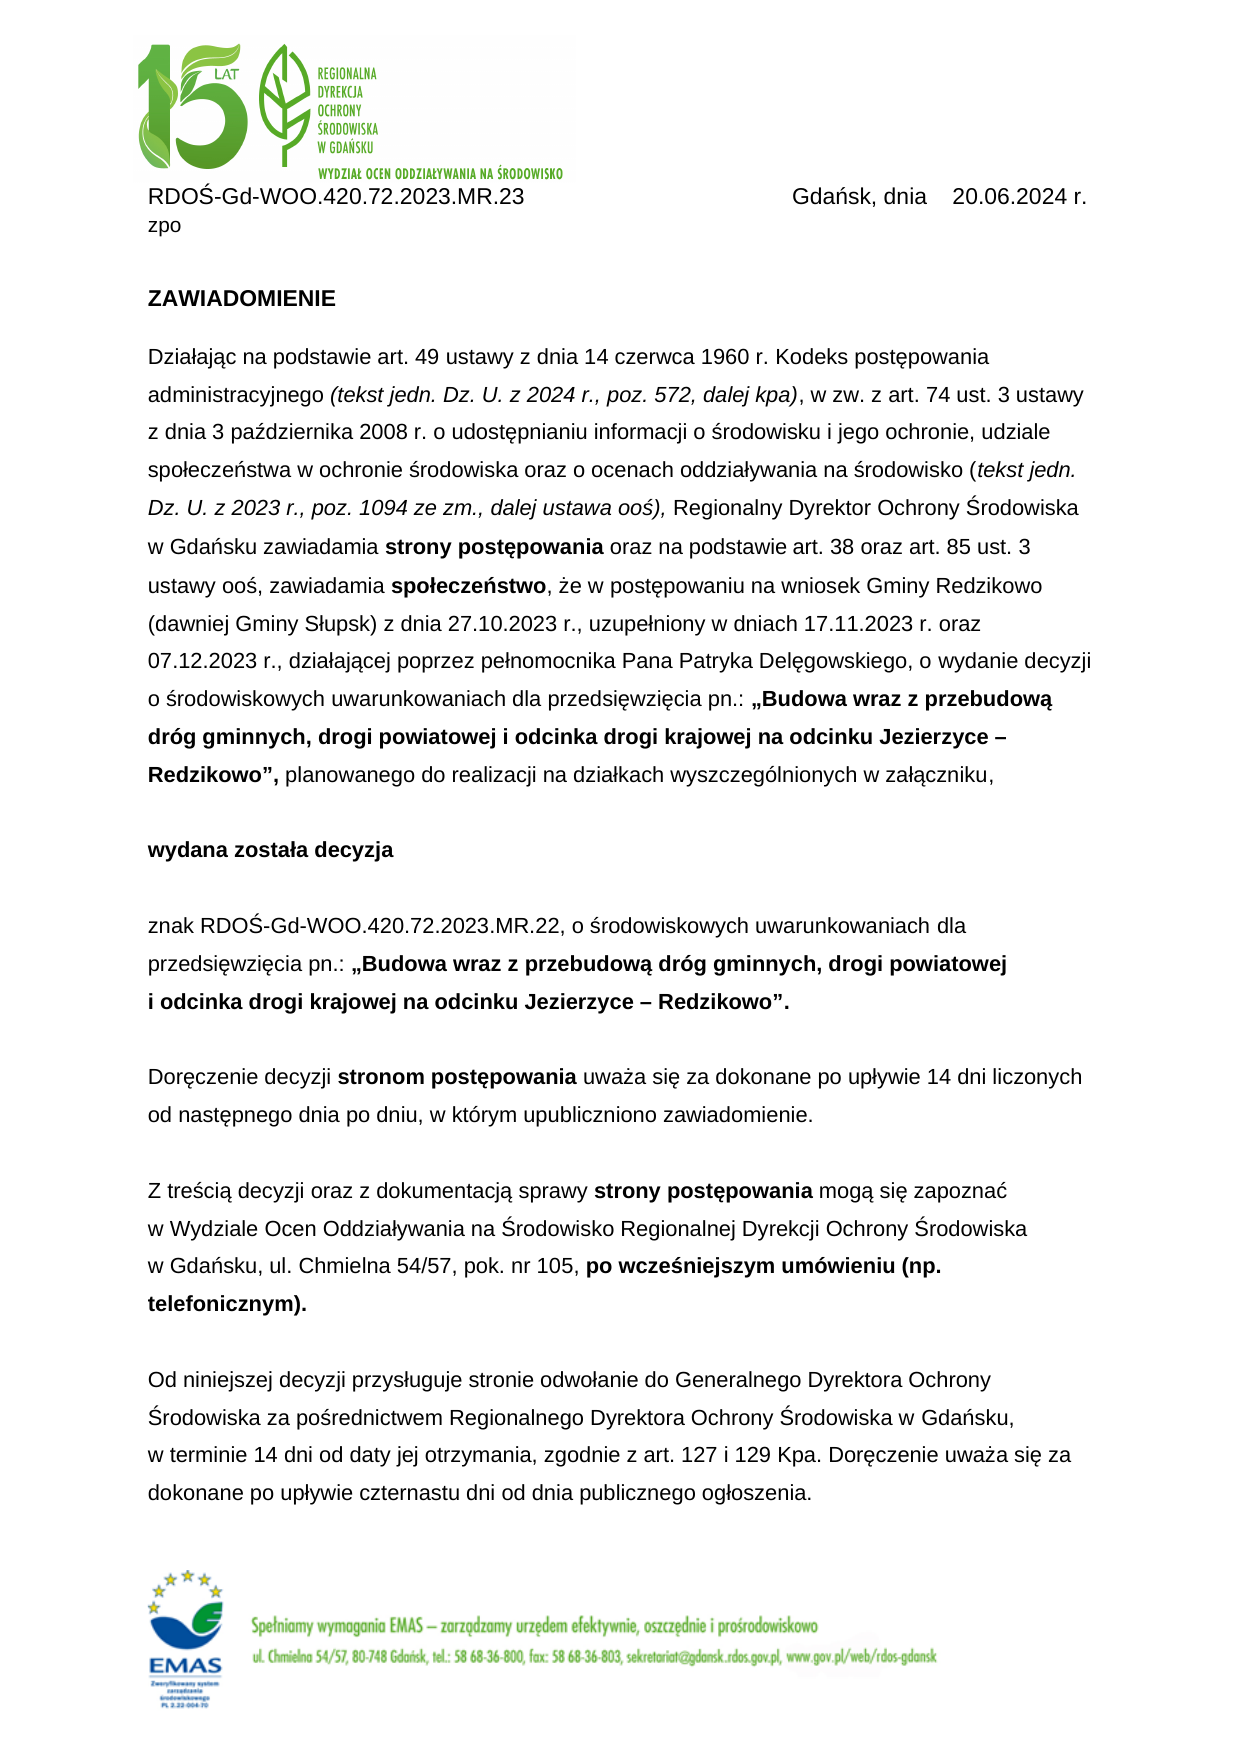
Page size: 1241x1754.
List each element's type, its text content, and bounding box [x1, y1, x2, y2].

picture [132, 35, 576, 183]
text Z treścią decyzji oraz z dokumentacją sprawy strony postępowania mogą się zapoznać w Wydziale Ocen Oddziaływania na Środowisko Regionalnej Dyrekcji Ochrony Środowiska w Gdańsku, ul. Chmielna 54/57, pok. nr 105, po wcześniejszym umówieniu (np. telefonicznym). [148, 1178, 1093, 1316]
text wydana została decyzja [148, 837, 1093, 863]
text Od niniejszej decyzji przysługuje stronie odwołanie do Generalnego Dyrektora Ochrony Środowiska za pośrednictwem Regionalnego Dyrektora Ochrony Środowiska w Gdańsku, w terminie 14 dni od daty jej otrzymania, zgodnie z art. 127 i 129 Kpa. Doręczenie uważa się za dokonane po upływie czternastu dni od dnia publicznego ogłoszenia. [148, 1367, 1093, 1505]
text zpo [148, 213, 1093, 237]
text Działając na podstawie art. 49 ustawy z dnia 14 czerwca 1960 r. Kodeks postępowania administracyjnego (tekst jedn. Dz. U. z 2024 r., poz. 572, dalej kpa), w zw. z art. 74 ust. 3 ustawy z dnia 3 października 2008 r. o udostępnianiu informacji o środowisku i jego ochronie, udziale społeczeństwa w ochronie środowiska oraz o ocenach oddziaływania na środowisko (tekst jedn. Dz. U. z 2023 r., poz. 1094 ze zm., dalej ustawa ooś), Regionalny Dyrektor Ochrony Środowiska w Gdańsku zawiadamia strony postępowania oraz na podstawie art. 38 oraz art. 85 ust. 3 ustawy ooś, zawiadamia społeczeństwo, że w postępowaniu na wniosek Gminy Redzikowo (dawniej Gminy Słupsk) z dnia 27.10.2023 r., uzupełniony w dniach 17.11.2023 r. oraz 07.12.2023 r., działającej poprzez pełnomocnika Pana Patryka Delęgowskiego, o wydanie decyzji o środowiskowych uwarunkowaniach dla przedsięwzięcia pn.: „Budowa wraz z przebudową dróg gminnych, drogi powiatowej i odcinka drogi krajowej na odcinku Jezierzyce – Redzikowo”, planowanego do realizacji na działkach wyszczególnionych w załączniku, [148, 344, 1093, 787]
picture [147, 1570, 960, 1713]
text znak RDOŚ-Gd-WOO.420.72.2023.MR.22, o środowiskowych uwarunkowaniach dla przedsięwzięcia pn.: „Budowa wraz z przebudową dróg gminnych, drogi powiatowej i odcinka drogi krajowej na odcinku Jezierzyce – Redzikowo”. [148, 913, 1093, 1014]
text Doręczenie decyzji stronom postępowania uważa się za dokonane po upływie 14 dni liczonych od następnego dnia po dniu, w którym upubliczniono zawiadomienie. [148, 1064, 1093, 1127]
text RDOŚ-Gd-WOO.420.72.2023.MR.23 Gdańsk, dnia 20.06.2024 r. [148, 183, 1093, 209]
text ZAWIADOMIENIE [148, 285, 1093, 311]
